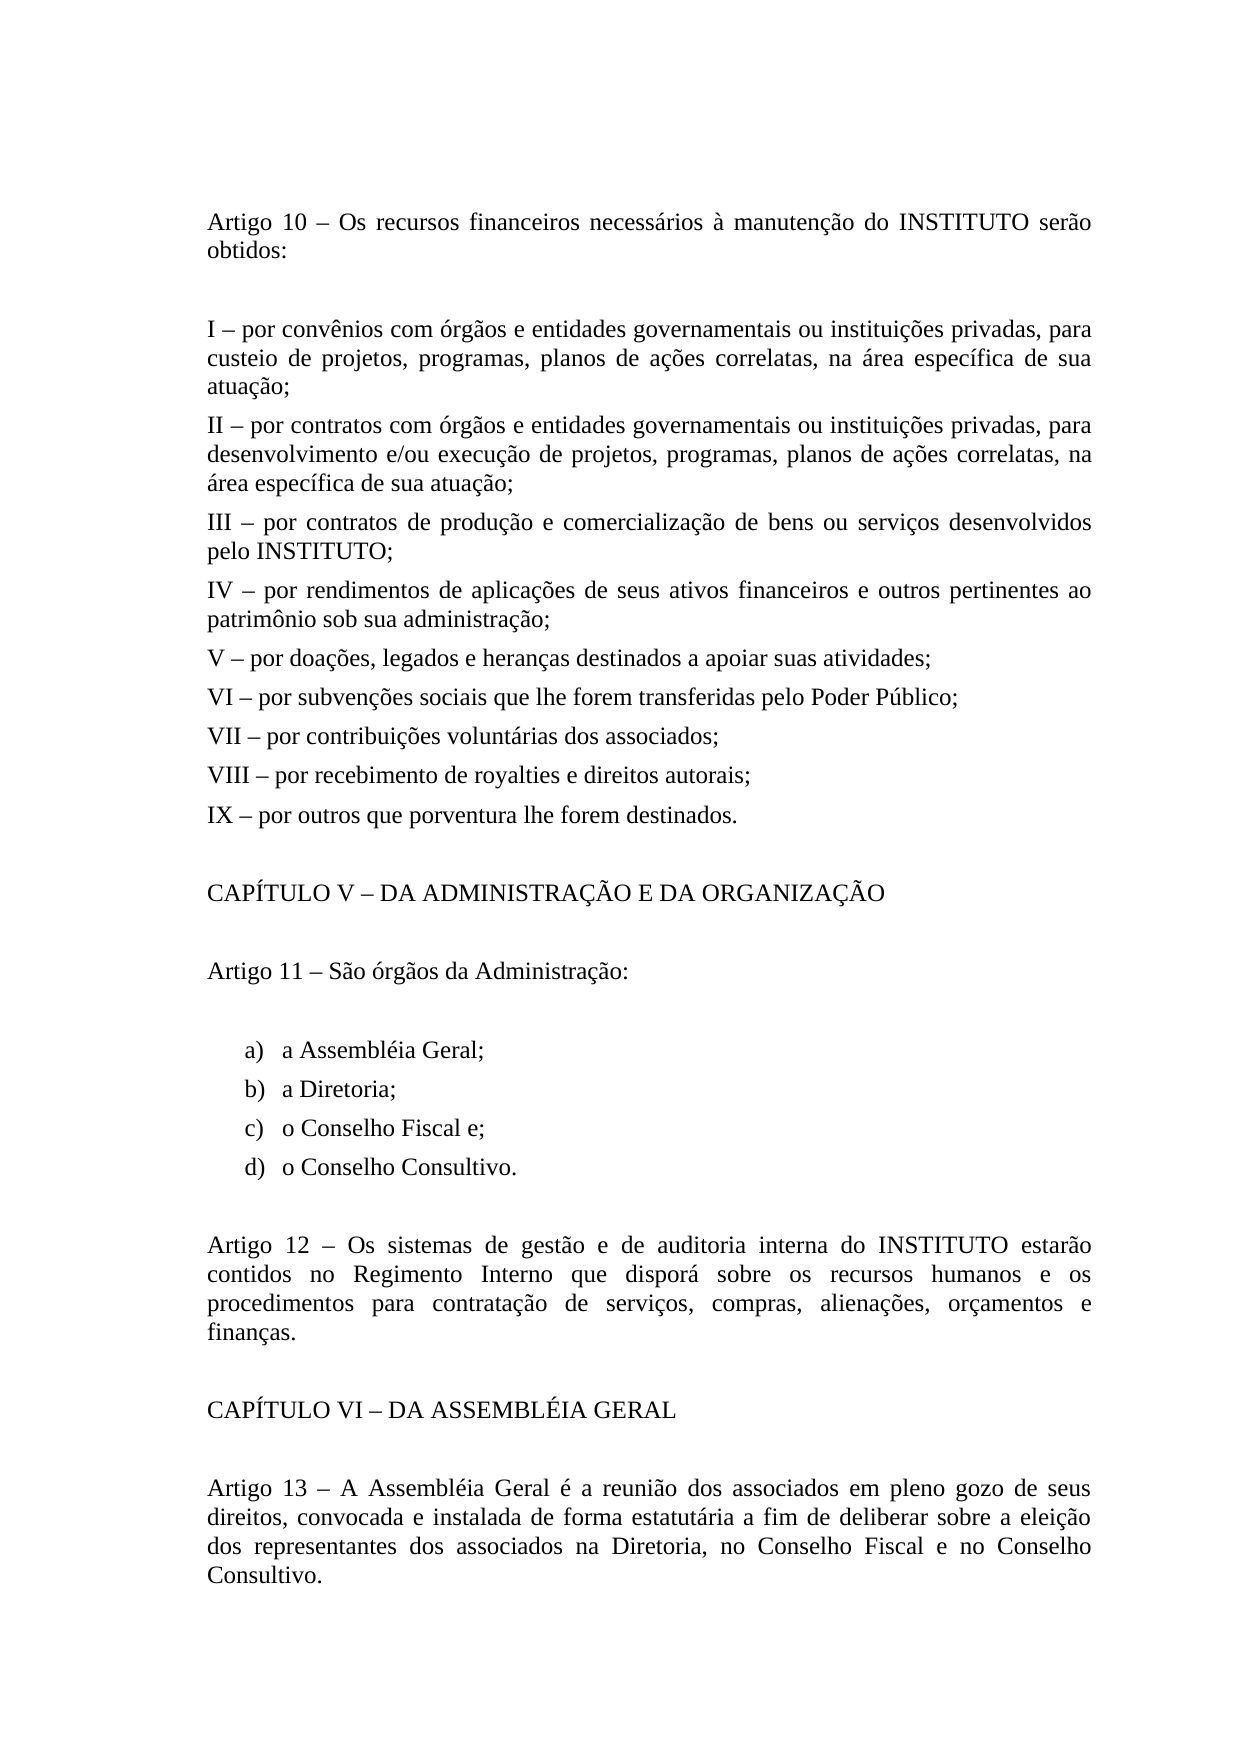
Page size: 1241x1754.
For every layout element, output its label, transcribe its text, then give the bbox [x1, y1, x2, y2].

text IV – por rendimentos de aplicações de seus ativos financeiros e outros pertinentes ao patrimônio sob sua administração; [207, 575, 1092, 633]
text VII – por contribuições voluntárias dos associados; [207, 721, 1092, 750]
text I – por convênios com órgãos e entidades governamentais ou instituições privadas, para custeio de projetos, programas, planos de ações correlatas, na área específica de sua atuação; [207, 314, 1092, 400]
text VIII – por recebimento de royalties e direitos autorais; [207, 761, 1092, 789]
list o Conselho Consultivo. [244, 1152, 1092, 1181]
text V – por doações, legados e heranças destinados a apoiar suas atividades; [207, 643, 1092, 672]
list a Assembléia Geral; [244, 1035, 1092, 1063]
list o Conselho Fiscal e; [244, 1113, 1092, 1142]
text Artigo 12 – Os sistemas de gestão e de auditoria interna do INSTITUTO estarão contidos no Regimento Interno que disporá sobre os recursos humanos e os procedimentos para contratação de serviços, compras, alienações, orçamentos e finanças. [207, 1231, 1092, 1346]
text VI – por subvenções sociais que lhe forem transferidas pelo Poder Público; [207, 682, 1092, 711]
text IX – por outros que porventura lhe forem destinados. [207, 800, 1092, 828]
list a Diretoria; [244, 1074, 1092, 1103]
text Artigo 10 – Os recursos financeiros necessários à manutenção do INSTITUTO serão obtidos: [207, 207, 1092, 264]
text III – por contratos de produção e comercialização de bens ou serviços desenvolvidos pelo INSTITUTO; [207, 507, 1092, 565]
text II – por contratos com órgãos e entidades governamentais ou instituições privadas, para desenvolvimento e/ou execução de projetos, programas, planos de ações correlatas, na área específica de sua atuação; [207, 411, 1092, 497]
text CAPÍTULO V – DA ADMINISTRAÇÃO E DA ORGANIZAÇÃO [207, 878, 1092, 907]
text Artigo 11 – São órgãos da Administração: [207, 956, 1092, 985]
text CAPÍTULO VI – DA ASSEMBLÉIA GERAL [207, 1395, 1092, 1424]
text Artigo 13 – A Assembléia Geral é a reunião dos associados em pleno gozo de seus direitos, convocada e instalada de forma estatutária a fim de deliberar sobre a eleição dos representantes dos associados na Diretoria, no Conselho Fiscal e no Conselho Consultivo. [207, 1473, 1092, 1588]
